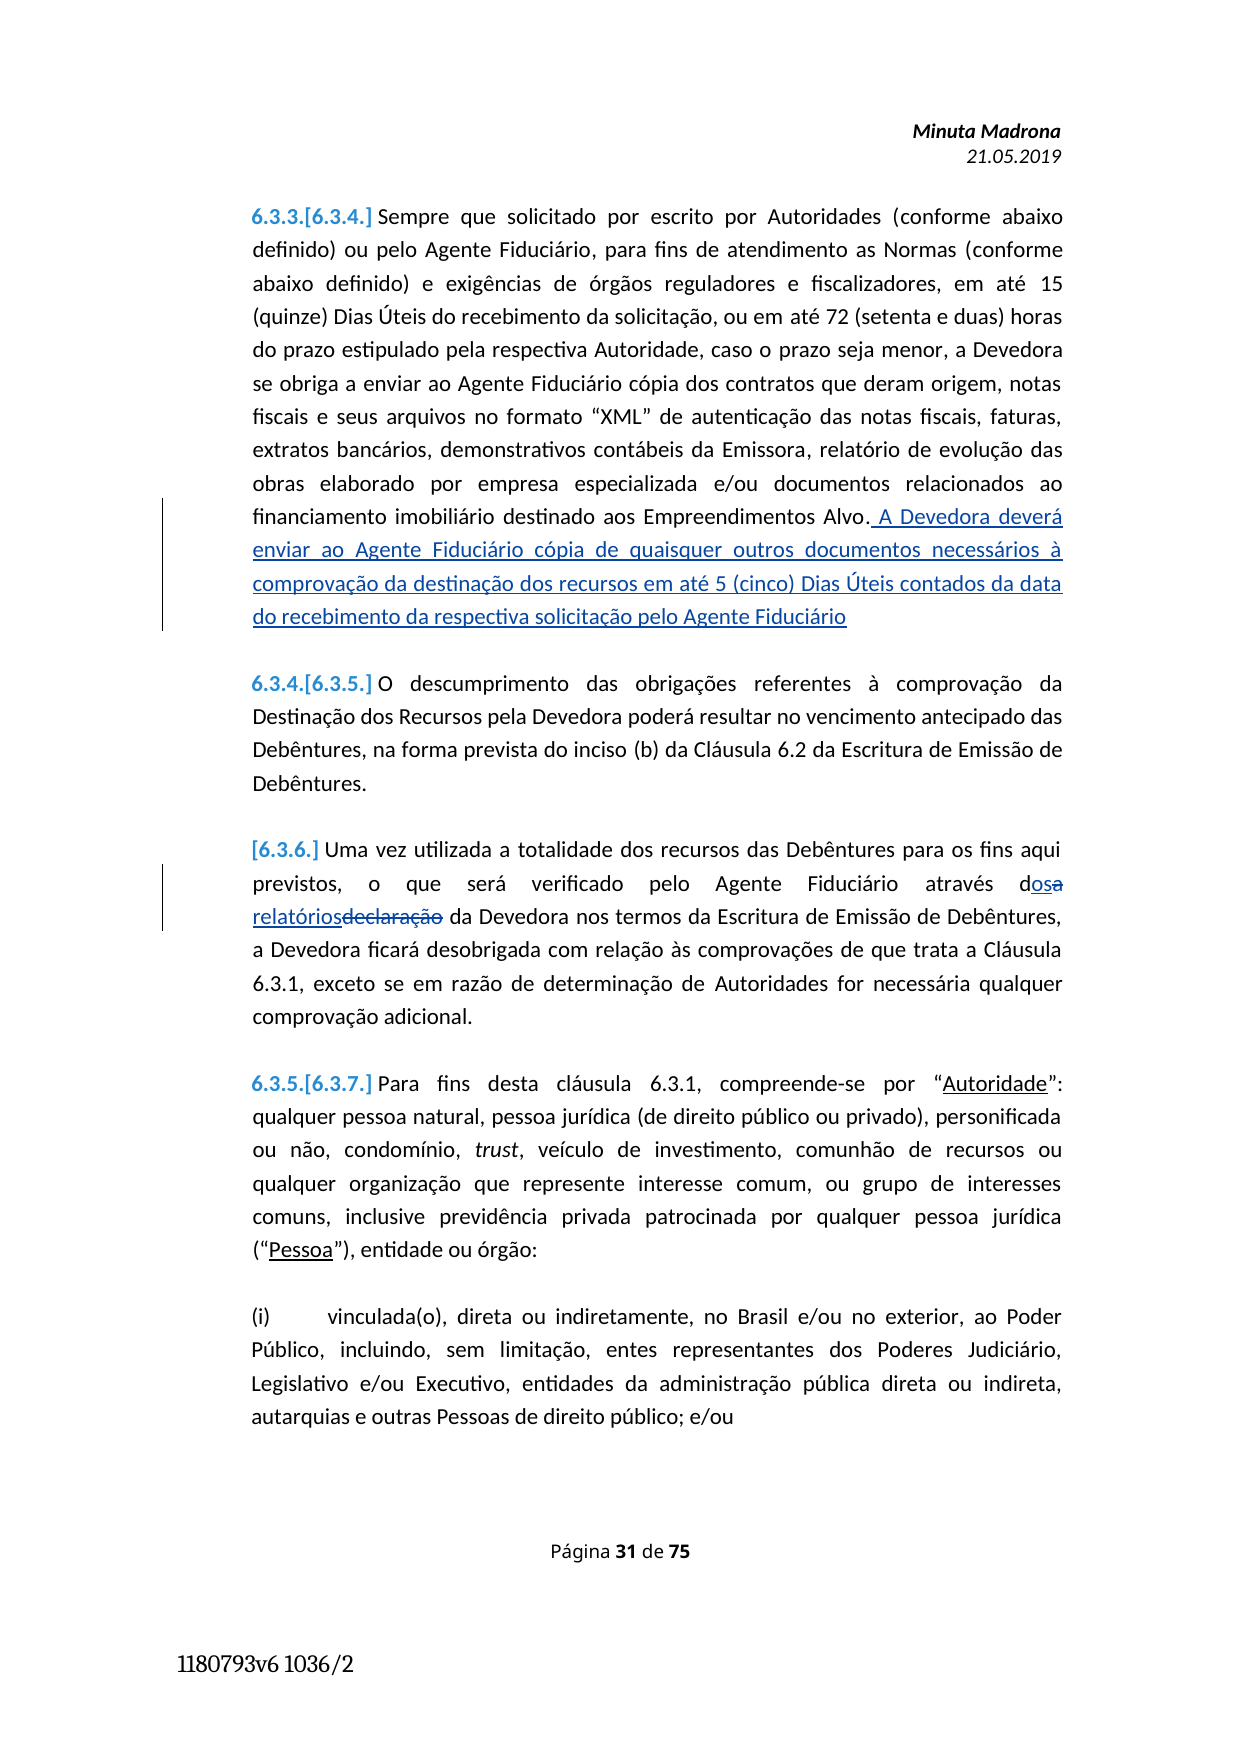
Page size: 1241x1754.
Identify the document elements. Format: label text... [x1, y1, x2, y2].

list vinculada(o), direta ou indiretamente, no Brasil e/ou no exterior, ao Poder Público, incluindo, sem limitação, entes representantes dos Poderes Judiciário, Legislativo e/ou Executivo, entidades da administração pública direta ou indireta, autarquias e outras Pessoas de direito público; e/ou [251, 1298, 1063, 1431]
subtitle Para fins desta cláusula 6.3.1, compreende-se por “Autoridade”: qualquer pessoa natural, pessoa jurídica (de direito público ou privado), personificada ou não, condomínio, trust, veículo de investimento, comunhão de recursos ou qualquer organização que represente interesse comum, ou grupo de interesses comuns, inclusive previdência privada patrocinada por qualquer pessoa jurídica (“Pessoa”), entidade ou órgão: [251, 1064, 1063, 1264]
subtitle O descumprimento das obrigações referentes à comprovação da Destinação dos Recursos pela Devedora poderá resultar no vencimento antecipado das Debêntures, na forma prevista do inciso (b) da Cláusula 6.2 da Escritura de Emissão de Debêntures. [251, 664, 1063, 798]
subtitle Sempre que solicitado por escrito por Autoridades (conforme abaixo definido) ou pelo Agente Fiduciário, para fins de atendimento as Normas (conforme abaixo definido) e exigências de órgãos reguladores e fiscalizadores, em até 15 (quinze) Dias Úteis do recebimento da solicitação, ou em até 72 (setenta e duas) horas do prazo estipulado pela respectiva Autoridade, caso o prazo seja menor, a Devedora se obriga a enviar ao Agente Fiduciário cópia dos contratos que deram origem, notas fiscais e seus arquivos no formato “XML” de autenticação das notas fiscais, faturas, extratos bancários, demonstrativos contábeis da Emissora, relatório de evolução das obras elaborado por empresa especializada e/ou documentos relacionados ao financiamento imobiliário destinado aos Empreendimentos Alvo. [251, 198, 1063, 631]
subtitle Uma vez utilizada a totalidade dos recursos das Debêntures para os fins aqui previstos, o que será verificado pelo Agente Fiduciário através d da Devedora nos termos da Escritura de Emissão de Debêntures, a Devedora ficará desobrigada com relação às comprovações de que trata a Cláusula 6.3.1, exceto se em razão de determinação de Autoridades for necessária qualquer comprovação adicional. [251, 831, 1063, 1031]
